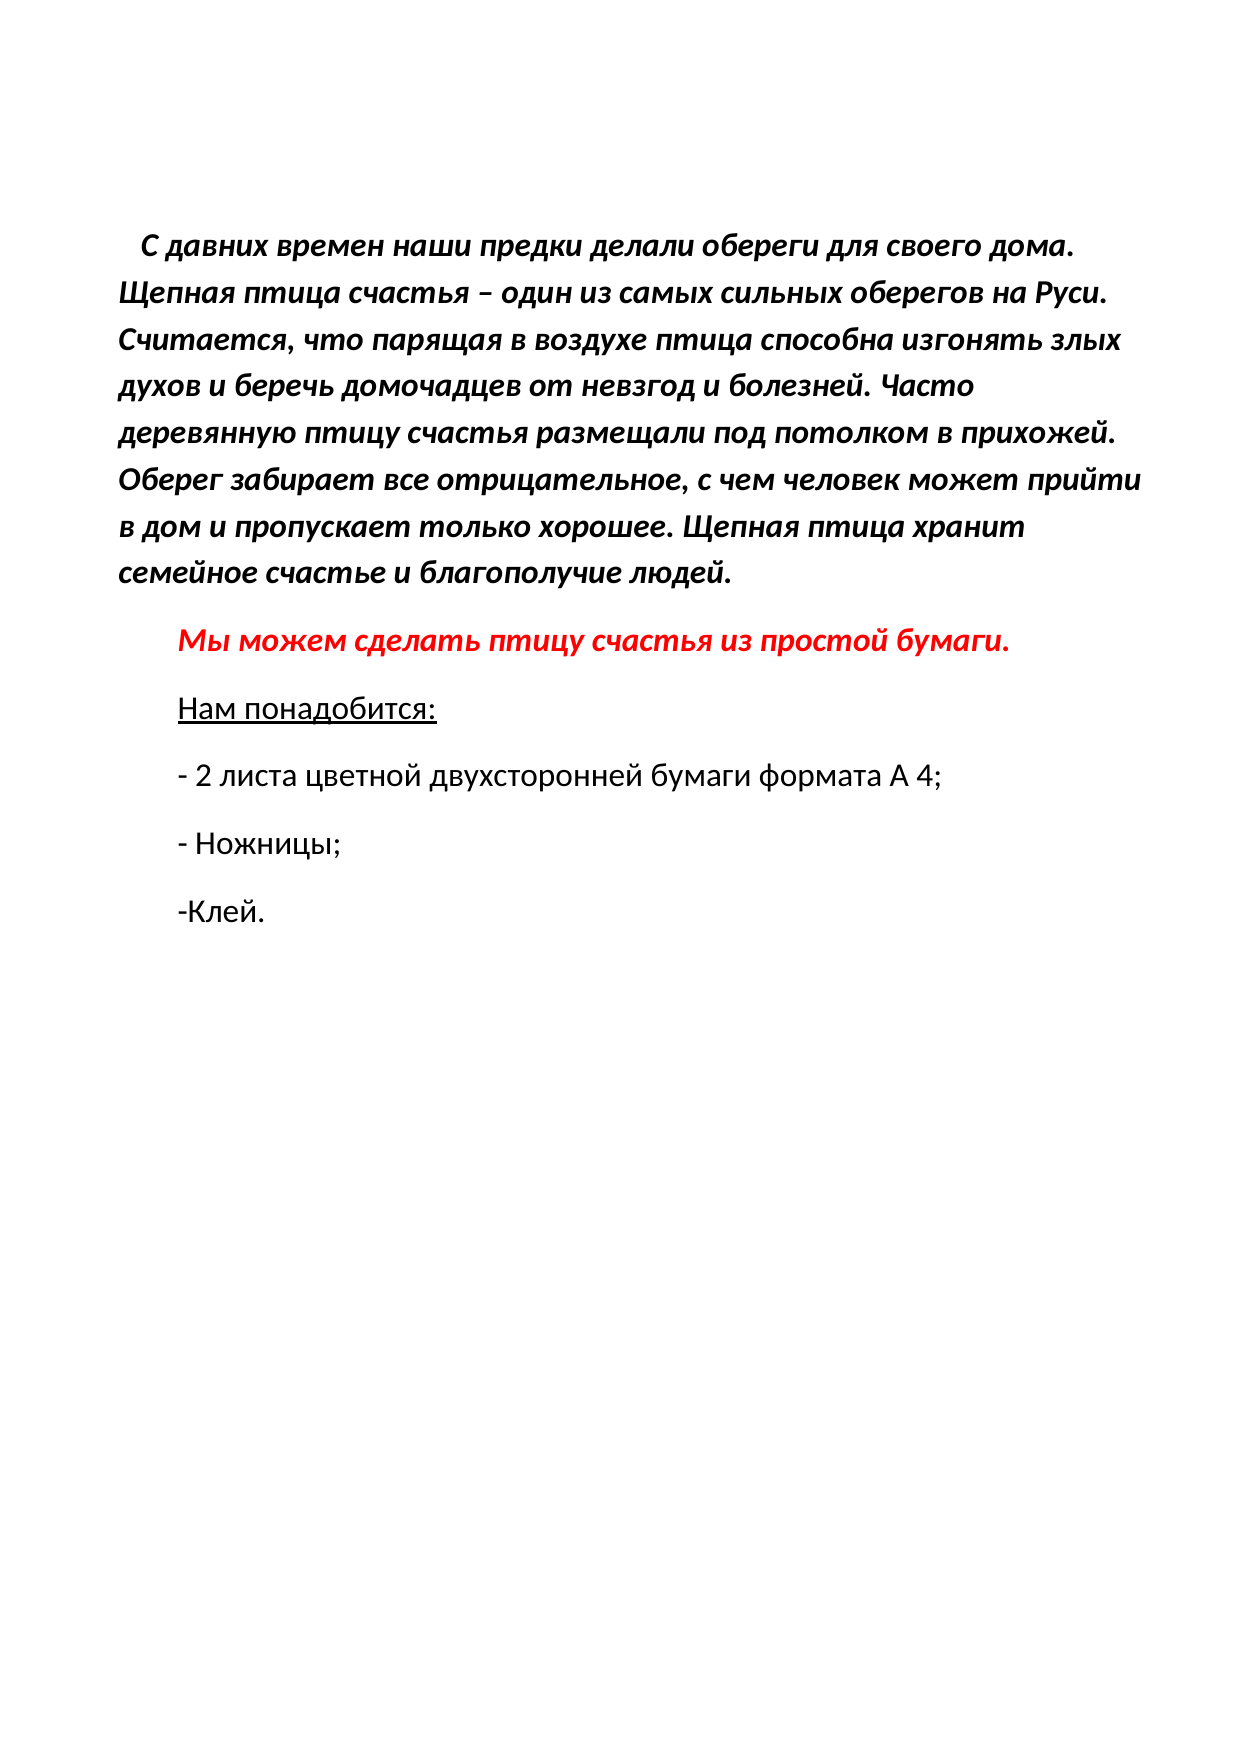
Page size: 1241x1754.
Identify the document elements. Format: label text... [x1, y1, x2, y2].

text - 2 листа цветной двухсторонней бумаги формата А 4; [177, 754, 1152, 795]
text - Ножницы; [177, 822, 1152, 863]
text С давних времен наши предки делали обереги для своего дома. Щепная птица счастья – один из самых сильных оберегов на Руси. Считается, что парящая в воздухе птица способна изгонять злых духов и беречь домочадцев от невзгод и болезней. Часто деревянную птицу счастья размещали под потолком в прихожей. Оберег забирает все отрицательное, с чем человек может прийти в дом и пропускает только хорошее. Щепная птица хранит семейное счастье и благополучие людей. [118, 224, 1152, 592]
text -Клей. [177, 889, 1152, 930]
text Нам понадобится: [177, 687, 1152, 727]
text Мы можем сделать птицу счастья из простой бумаги. [177, 619, 1152, 660]
